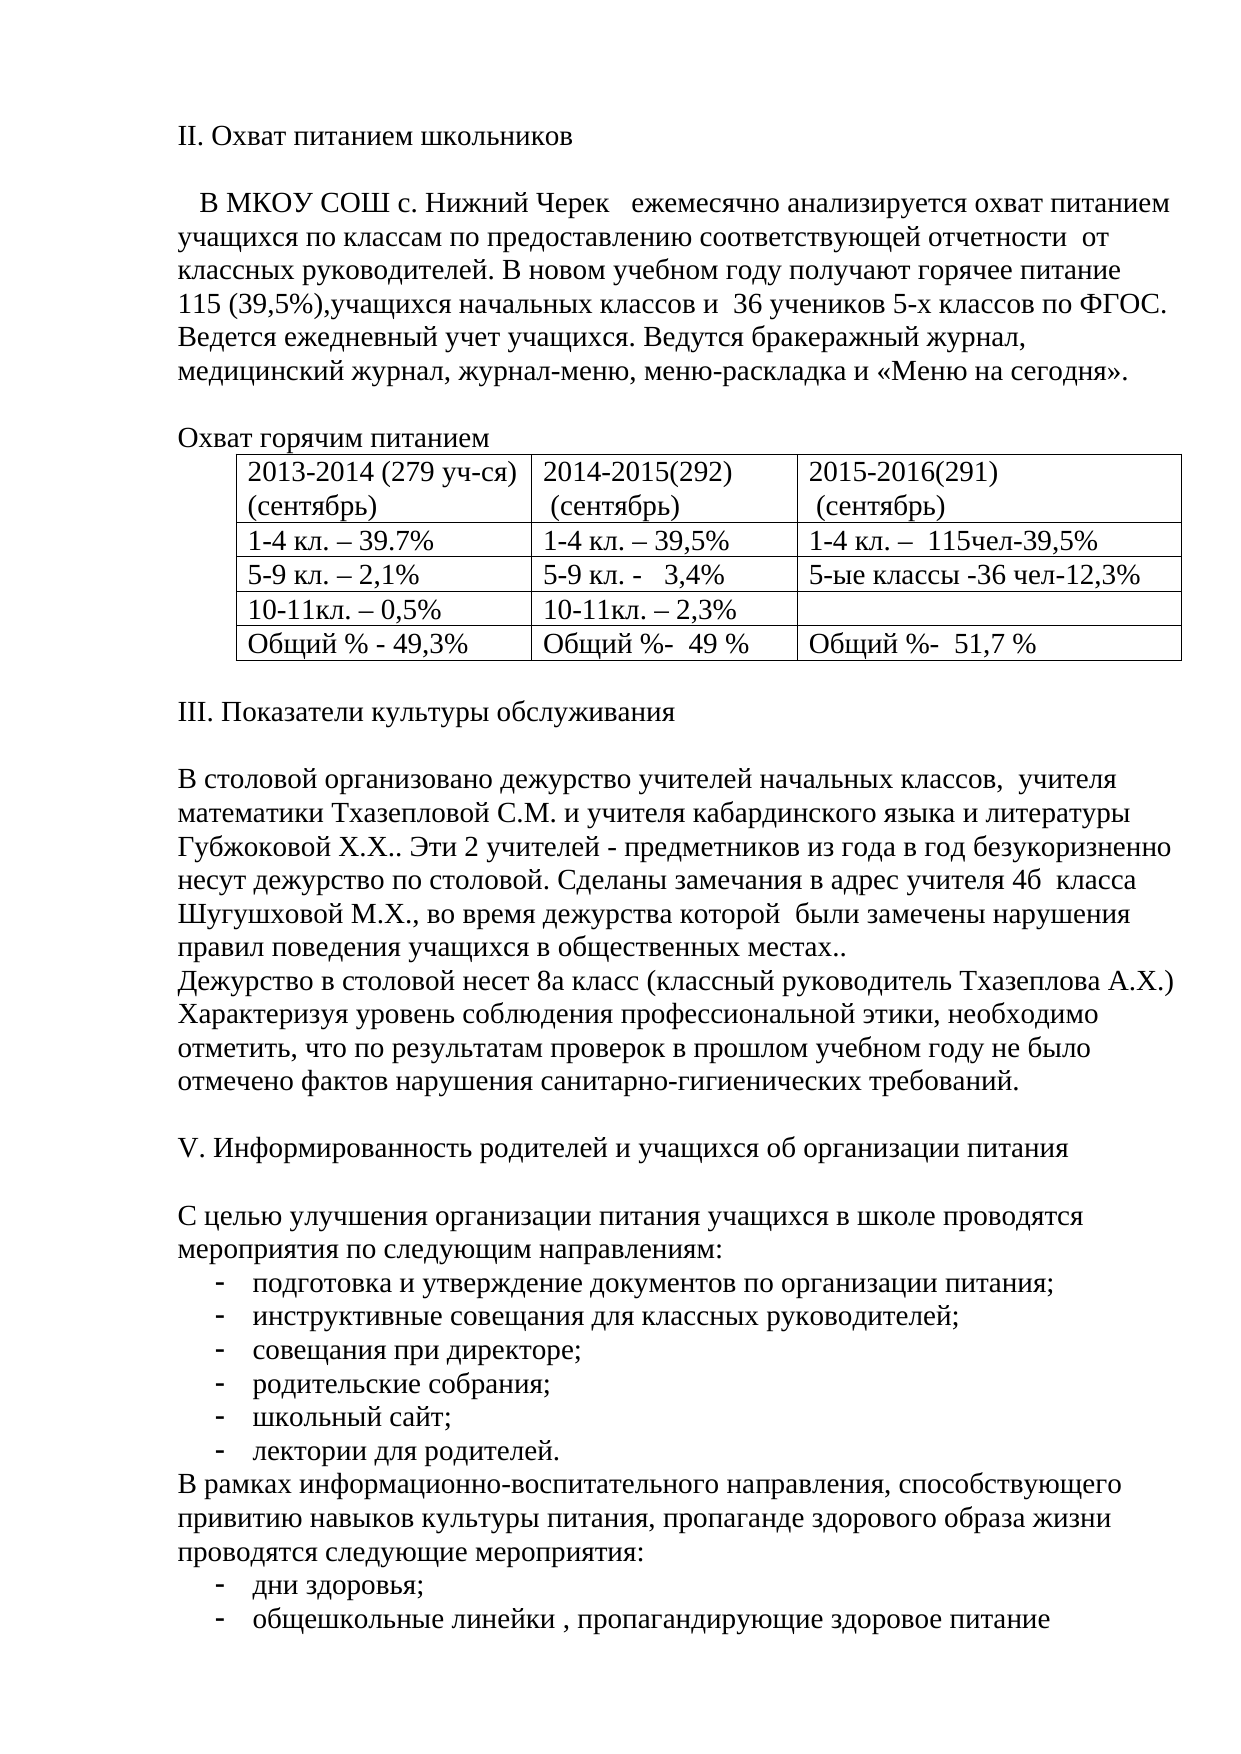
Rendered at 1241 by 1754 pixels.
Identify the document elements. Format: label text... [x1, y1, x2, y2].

list совещания при директоре; [215, 1332, 1181, 1366]
table_cell Общий % - 49,3% [237, 626, 531, 660]
list инструктивные совещания для классных руководителей; [215, 1298, 1181, 1332]
table_header 2013-2014 (279 уч-ся) (сентябрь) [237, 455, 531, 522]
text В рамках информационно-воспитательного направления, способствующего привитию навыков культуры питания, пропаганде здорового образа жизни проводятся следующие мероприятия: [177, 1467, 1181, 1567]
list общешкольные линейки , пропагандирующие здоровое питание [215, 1601, 1181, 1634]
text Шугушховой М.Х., во время дежурства которой были замечены нарушения правил поведения учащихся в общественных местах.. [177, 896, 1181, 963]
text II. Охват питанием школьников [177, 118, 1181, 152]
list школьный сайт; [215, 1399, 1181, 1433]
table_cell Общий %- 49 % [532, 626, 797, 660]
text В МКОУ СОШ с. Нижний Черек ежемесячно анализируется охват питанием учащихся по классам по предоставлению соответствующей отчетности от классных руководителей. В новом учебном году получают горячее питание [177, 185, 1181, 286]
table_cell 1-4 кл. – 39,5% [532, 523, 797, 556]
text Охват горячим питанием [177, 420, 1181, 453]
text В столовой организовано дежурство учителей начальных классов, учителя математики Тхазепловой С.М. и учителя кабардинского языка и литературы Губжоковой Х.Х.. Эти 2 учителей - предметников из года в год безукоризненно несут дежурство по столовой. Сделаны замечания в адрес учителя 4б класса [177, 762, 1181, 896]
table_cell 5-ые классы -36 чел-12,3% [798, 557, 1181, 591]
table_cell 5-9 кл. – 2,1% [237, 557, 531, 591]
table_header 2015-2016(291) (сентябрь) [798, 455, 1181, 522]
table_cell 1-4 кл. – 39.7% [237, 523, 531, 556]
text Дежурство в столовой несет 8а класс (классный руководитель Тхазеплова А.Х.) [177, 963, 1181, 996]
list родительские собрания; [215, 1366, 1181, 1399]
text V. Информированность родителей и учащихся об организации питания [177, 1131, 1181, 1164]
text 115 (39,5%),учащихся начальных классов и 36 учеников 5-х классов по ФГОС. Ведется ежедневный учет учащихся. Ведутся бракеражный журнал, медицинский журнал, журнал-меню, меню-раскладка и «Меню на сегодня». [177, 286, 1181, 386]
table_cell Общий %- 51,7 % [798, 626, 1181, 660]
list лектории для родителей. [215, 1433, 1181, 1467]
table_cell [798, 592, 1181, 625]
list дни здоровья; [215, 1567, 1181, 1601]
text Характеризуя уровень соблюдения профессиональной этики, необходимо отметить, что по результатам проверок в прошлом учебном году не было отмечено фактов нарушения санитарно-гигиенических требований. [177, 996, 1181, 1097]
table_header 2014-2015(292) (сентябрь) [532, 455, 797, 522]
text III. Показатели культуры обслуживания [177, 694, 1181, 728]
table_cell 5-9 кл. - 3,4% [532, 557, 797, 591]
table_cell 10-11кл. – 2,3% [532, 592, 797, 625]
table_cell 10-11кл. – 0,5% [237, 592, 531, 625]
list подготовка и утверждение документов по организации питания; [215, 1265, 1181, 1298]
text С целью улучшения организации питания учащихся в школе проводятся мероприятия по следующим направлениям: [177, 1198, 1181, 1265]
table_cell 1-4 кл. – 115чел-39,5% [798, 523, 1181, 556]
